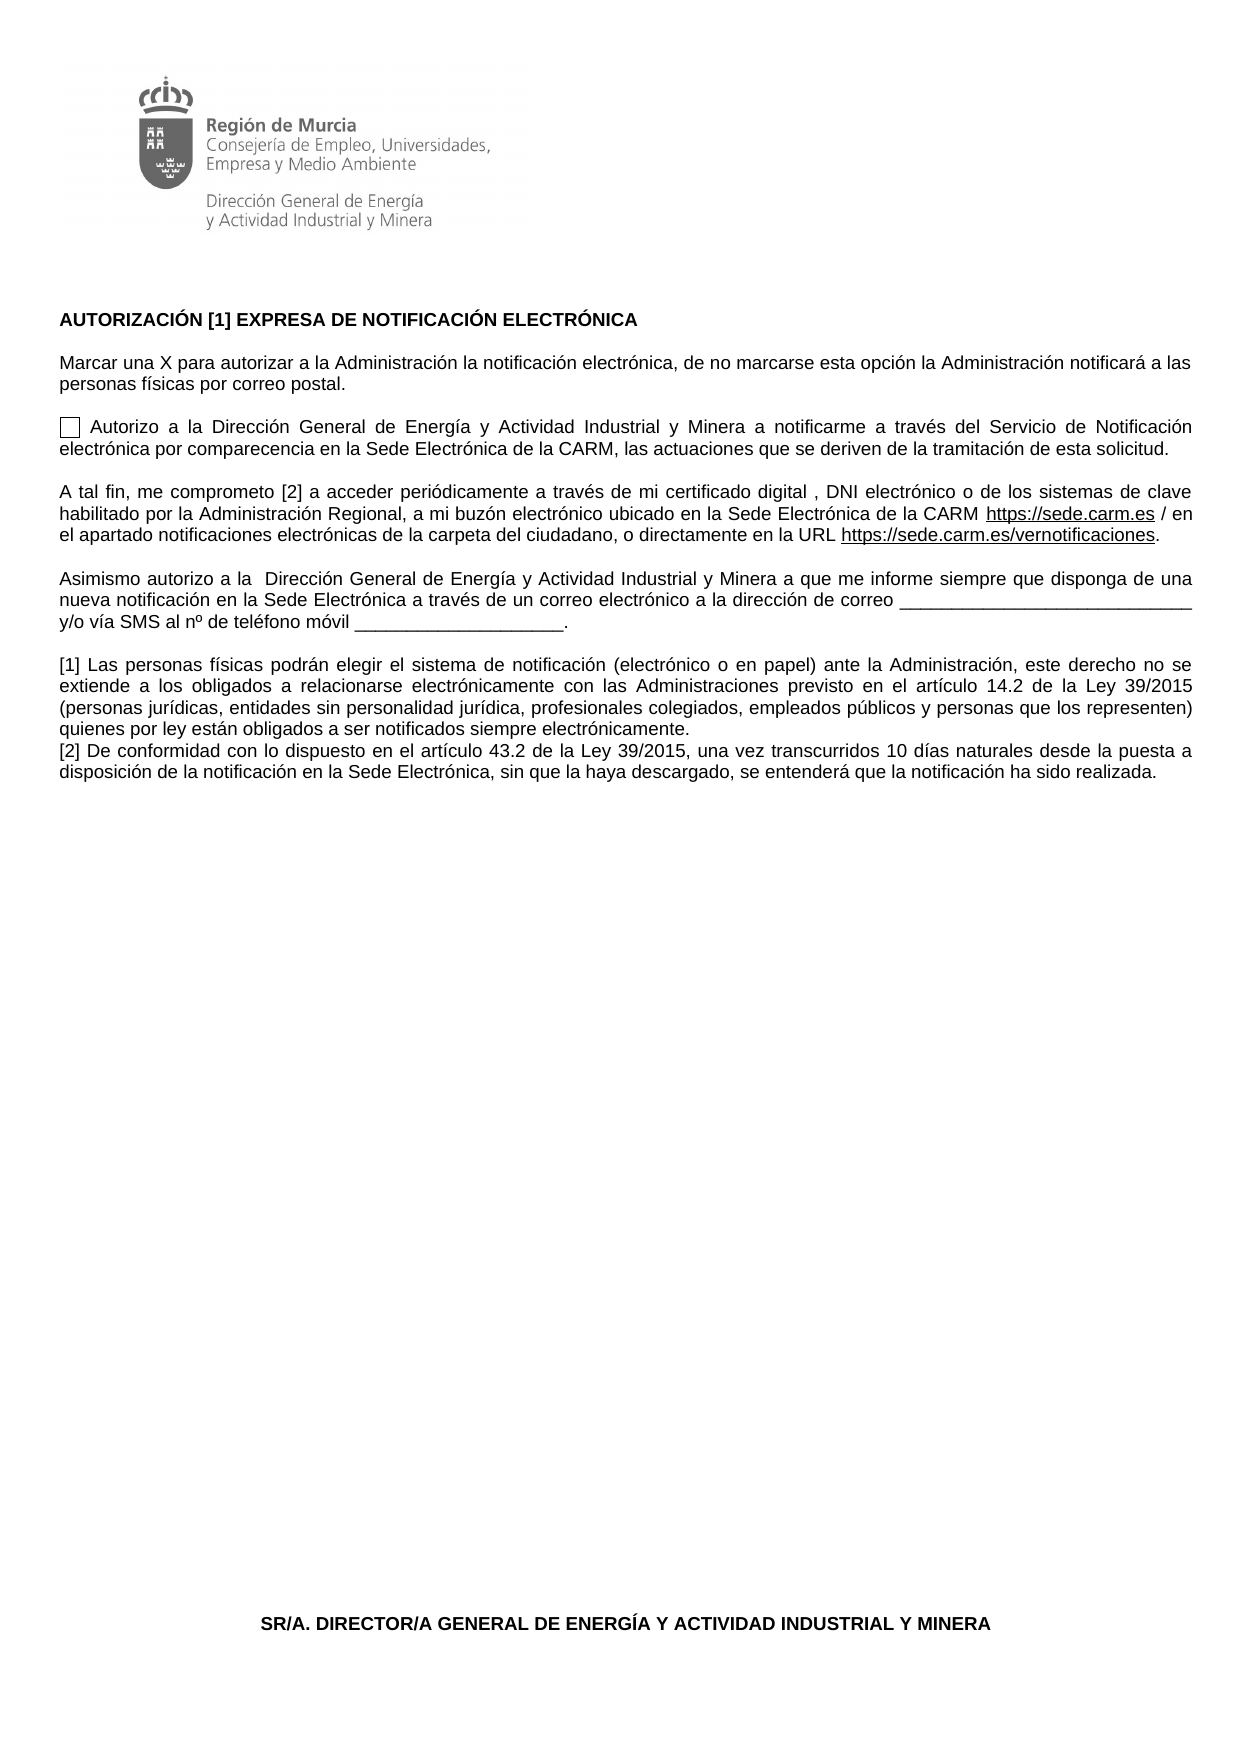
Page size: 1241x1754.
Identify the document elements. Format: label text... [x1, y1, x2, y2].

text Autorizo a la Dirección General de Energía y Actividad Industrial y Minera a notificarme a través del Servicio de Notificación electrónica por comparecencia en la Sede Electrónica de la CARM, las actuaciones que se deriven de la tramitación de esta solicitud. [59, 416, 1193, 459]
picture [59, 41, 534, 237]
text A tal fin, me comprometo [2] a acceder periódicamente a través de mi certificado digital , DNI electrónico o de los sistemas de clave habilitado por la Administración Regional, a mi buzón electrónico ubicado en la Sede Electrónica de la CARM https://sede.carm.es / en el apartado notificaciones electrónicas de la carpeta del ciudadano, o directamente en la URL https://sede.carm.es/vernotificaciones. [59, 481, 1193, 546]
text [1] Las personas físicas podrán elegir el sistema de notificación (electrónico o en papel) ante la Administración, este derecho no se extiende a los obligados a relacionarse electrónicamente con las Administraciones previsto en el artículo 14.2 de la Ley 39/2015 (personas jurídicas, entidades sin personalidad jurídica, profesionales colegiados, empleados públicos y personas que los representen) quienes por ley están obligados a ser notificados siempre electrónicamente. [59, 653, 1193, 740]
text SR/A. DIRECTOR/A GENERAL DE ENERGÍA Y ACTIVIDAD INDUSTRIAL Y MINERA [59, 1612, 1193, 1634]
text Asimismo autorizo a la Dirección General de Energía y Actividad Industrial y Minera a que me informe siempre que disponga de una nueva notificación en la Sede Electrónica a través de un correo electrónico a la dirección de correo ____________________________ y/o vía SMS al nº de teléfono móvil ____________________. [59, 567, 1193, 632]
text [2] De conformidad con lo dispuesto en el artículo 43.2 de la Ley 39/2015, una vez transcurridos 10 días naturales desde la puesta a disposición de la notificación en la Sede Electrónica, sin que la haya descargado, se entenderá que la notificación ha sido realizada. [59, 740, 1193, 783]
text Marcar una X para autorizar a la Administración la notificación electrónica, de no marcarse esta opción la Administración notificará a las personas físicas por correo postal. [59, 352, 1193, 395]
text AUTORIZACIÓN [1] EXPRESA DE NOTIFICACIÓN ELECTRÓNICA [59, 308, 1193, 330]
